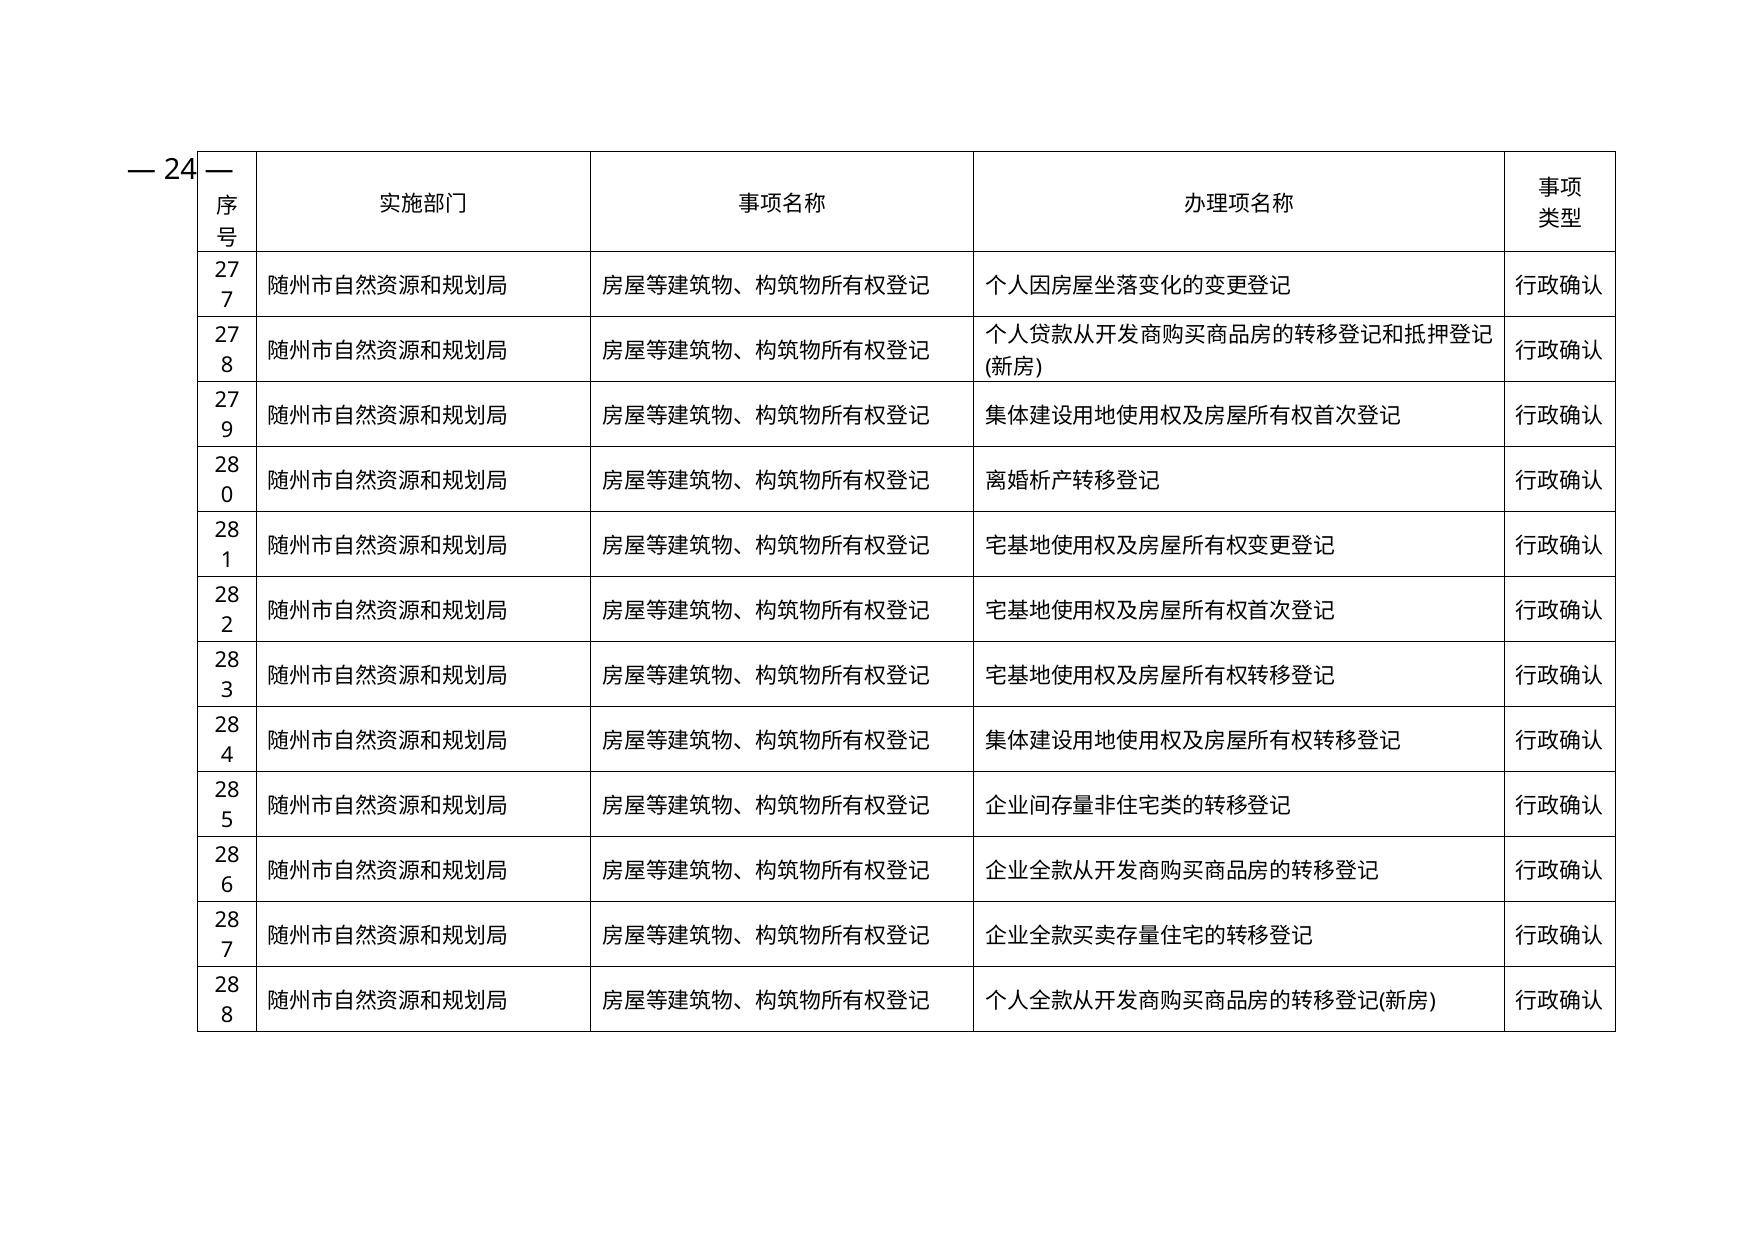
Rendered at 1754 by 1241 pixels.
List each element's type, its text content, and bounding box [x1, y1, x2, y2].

table_cell 随州市自然资源和规划局 [257, 642, 590, 706]
table_cell 281 [198, 512, 256, 576]
table_cell 房屋等建筑物、构筑物所有权登记 [591, 837, 973, 901]
table_cell 宅基地使用权及房屋所有权转移登记 [974, 642, 1504, 706]
table_cell 随州市自然资源和规划局 [257, 447, 590, 511]
table_cell 随州市自然资源和规划局 [257, 837, 590, 901]
table_cell 随州市自然资源和规划局 [257, 512, 590, 576]
table_cell 287 [198, 902, 256, 966]
table_cell 离婚析产转移登记 [974, 447, 1504, 511]
table_cell 278 [198, 317, 256, 381]
table_cell 行政确认 [1505, 642, 1615, 706]
table_cell 房屋等建筑物、构筑物所有权登记 [591, 382, 973, 446]
table_cell 随州市自然资源和规划局 [257, 772, 590, 836]
table_cell 行政确认 [1505, 902, 1615, 966]
table_cell 房屋等建筑物、构筑物所有权登记 [591, 252, 973, 316]
table_cell 279 [198, 382, 256, 446]
table_cell 企业间存量非住宅类的转移登记 [974, 772, 1504, 836]
table_header 实施部门 [257, 152, 590, 251]
table_header 序号 [198, 152, 256, 251]
table_header 事项 类型 [1505, 152, 1615, 251]
table_cell 行政确认 [1505, 577, 1615, 641]
table_cell 随州市自然资源和规划局 [257, 967, 590, 1031]
table_cell 随州市自然资源和规划局 [257, 902, 590, 966]
table_cell 房屋等建筑物、构筑物所有权登记 [591, 317, 973, 381]
table_cell 集体建设用地使用权及房屋所有权首次登记 [974, 382, 1504, 446]
table_cell 企业全款买卖存量住宅的转移登记 [974, 902, 1504, 966]
table_cell 行政确认 [1505, 382, 1615, 446]
table_cell 宅基地使用权及房屋所有权首次登记 [974, 577, 1504, 641]
table_cell 个人贷款从开发商购买商品房的转移登记和抵押登记(新房) [974, 317, 1504, 381]
table_cell 随州市自然资源和规划局 [257, 317, 590, 381]
table_cell 行政确认 [1505, 707, 1615, 771]
table_cell 行政确认 [1505, 447, 1615, 511]
table_cell 285 [198, 772, 256, 836]
table_cell 282 [198, 577, 256, 641]
table_cell 随州市自然资源和规划局 [257, 252, 590, 316]
table_cell 行政确认 [1505, 252, 1615, 316]
table_cell 房屋等建筑物、构筑物所有权登记 [591, 967, 973, 1031]
table_cell 284 [198, 707, 256, 771]
table_cell 286 [198, 837, 256, 901]
table_cell 房屋等建筑物、构筑物所有权登记 [591, 577, 973, 641]
table_cell 随州市自然资源和规划局 [257, 382, 590, 446]
table_cell 个人因房屋坐落变化的变更登记 [974, 252, 1504, 316]
table_cell 企业全款从开发商购买商品房的转移登记 [974, 837, 1504, 901]
table_cell 房屋等建筑物、构筑物所有权登记 [591, 642, 973, 706]
table_cell 行政确认 [1505, 967, 1615, 1031]
table_cell 行政确认 [1505, 837, 1615, 901]
table_cell 随州市自然资源和规划局 [257, 577, 590, 641]
table_cell 房屋等建筑物、构筑物所有权登记 [591, 447, 973, 511]
table_cell 房屋等建筑物、构筑物所有权登记 [591, 707, 973, 771]
table_cell 集体建设用地使用权及房屋所有权转移登记 [974, 707, 1504, 771]
table_cell 随州市自然资源和规划局 [257, 707, 590, 771]
table_header 事项名称 [591, 152, 973, 251]
table_cell 277 [198, 252, 256, 316]
table_cell 行政确认 [1505, 772, 1615, 836]
table_cell 个人全款从开发商购买商品房的转移登记(新房) [974, 967, 1504, 1031]
table_cell 行政确认 [1505, 512, 1615, 576]
table_cell 283 [198, 642, 256, 706]
table_cell 行政确认 [1505, 317, 1615, 381]
table_cell 280 [198, 447, 256, 511]
table_cell 宅基地使用权及房屋所有权变更登记 [974, 512, 1504, 576]
table_cell 288 [198, 967, 256, 1031]
table_cell 房屋等建筑物、构筑物所有权登记 [591, 512, 973, 576]
table_cell 房屋等建筑物、构筑物所有权登记 [591, 902, 973, 966]
table_cell 房屋等建筑物、构筑物所有权登记 [591, 772, 973, 836]
table_header 办理项名称 [974, 152, 1504, 251]
